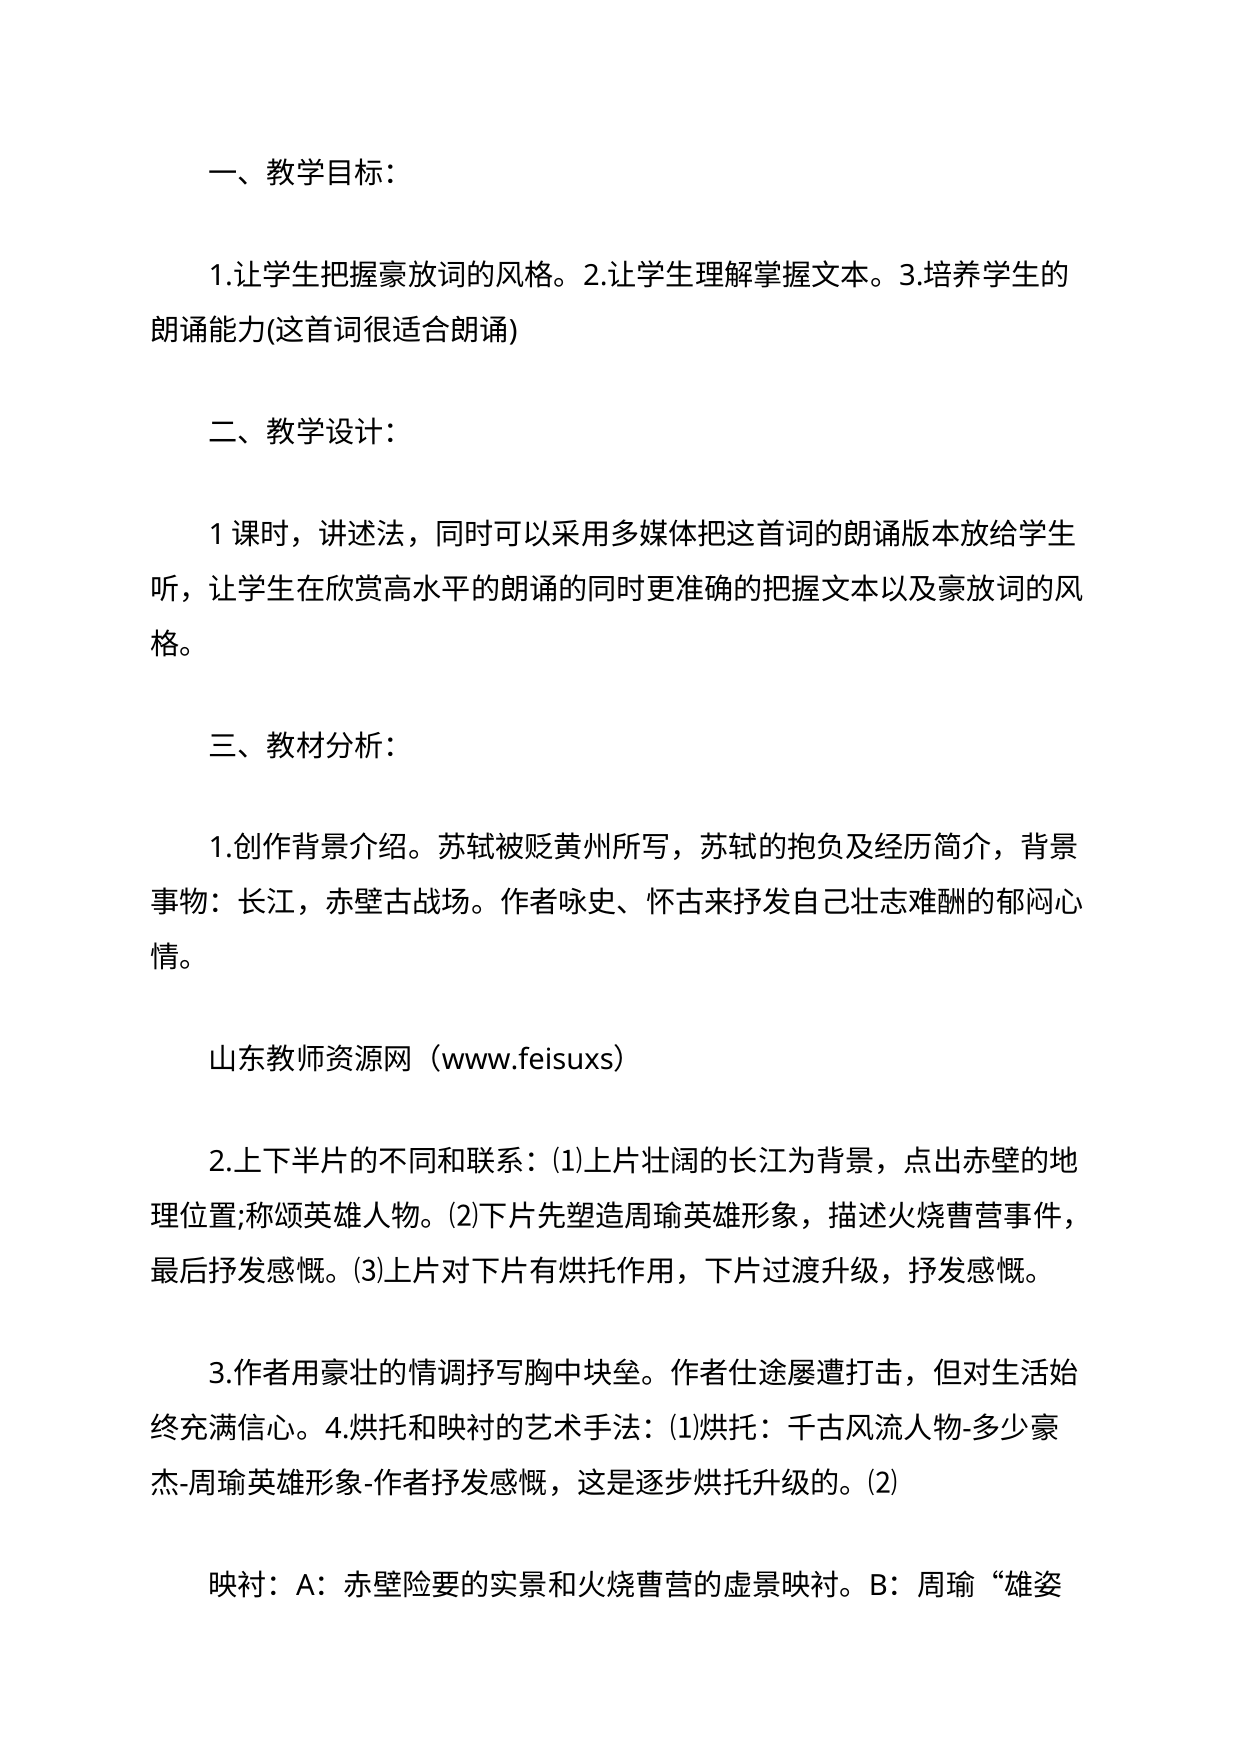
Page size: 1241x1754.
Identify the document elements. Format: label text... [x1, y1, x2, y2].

text 山东教师资源网（www.feisuxs） [150, 1036, 1090, 1078]
text 1.让学生把握豪放词的风格。2.让学生理解掌握文本。3.培养学生的朗诵能力(这首词很适合朗诵) [150, 252, 1090, 349]
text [150, 1561, 1090, 1604]
text 一、教学目标： [150, 150, 1090, 192]
text 三、教材分析： [150, 722, 1090, 764]
text 3.作者用豪壮的情调抒写胸中块垒。作者仕途屡遭打击，但对生活始终充满信心。4.烘托和映衬的艺术手法：⑴烘托：千古风流人物-多少豪杰-周瑜英雄形象-作者抒发感慨，这是逐步烘托升级的。⑵ [150, 1349, 1090, 1502]
text 二、教学设计： [150, 409, 1090, 451]
text 1课时，讲述法，同时可以采用多媒体把这首词的朗诵版本放给学生听，让学生在欣赏高水平的朗诵的同时更准确的把握文本以及豪放词的风格。 [150, 511, 1090, 663]
text 1.创作背景介绍。苏轼被贬黄州所写，苏轼的抱负及经历简介，背景事物：长江，赤壁古战场。作者咏史、怀古来抒发自己壮志难酬的郁闷心情。 [150, 824, 1090, 976]
text 2.上下半片的不同和联系：⑴上片壮阔的长江为背景，点出赤壁的地理位置;称颂英雄人物。⑵下片先塑造周瑜英雄形象，描述火烧曹营事件，最后抒发感慨。⑶上片对下片有烘托作用，下片过渡升级，抒发感慨。 [150, 1138, 1090, 1290]
